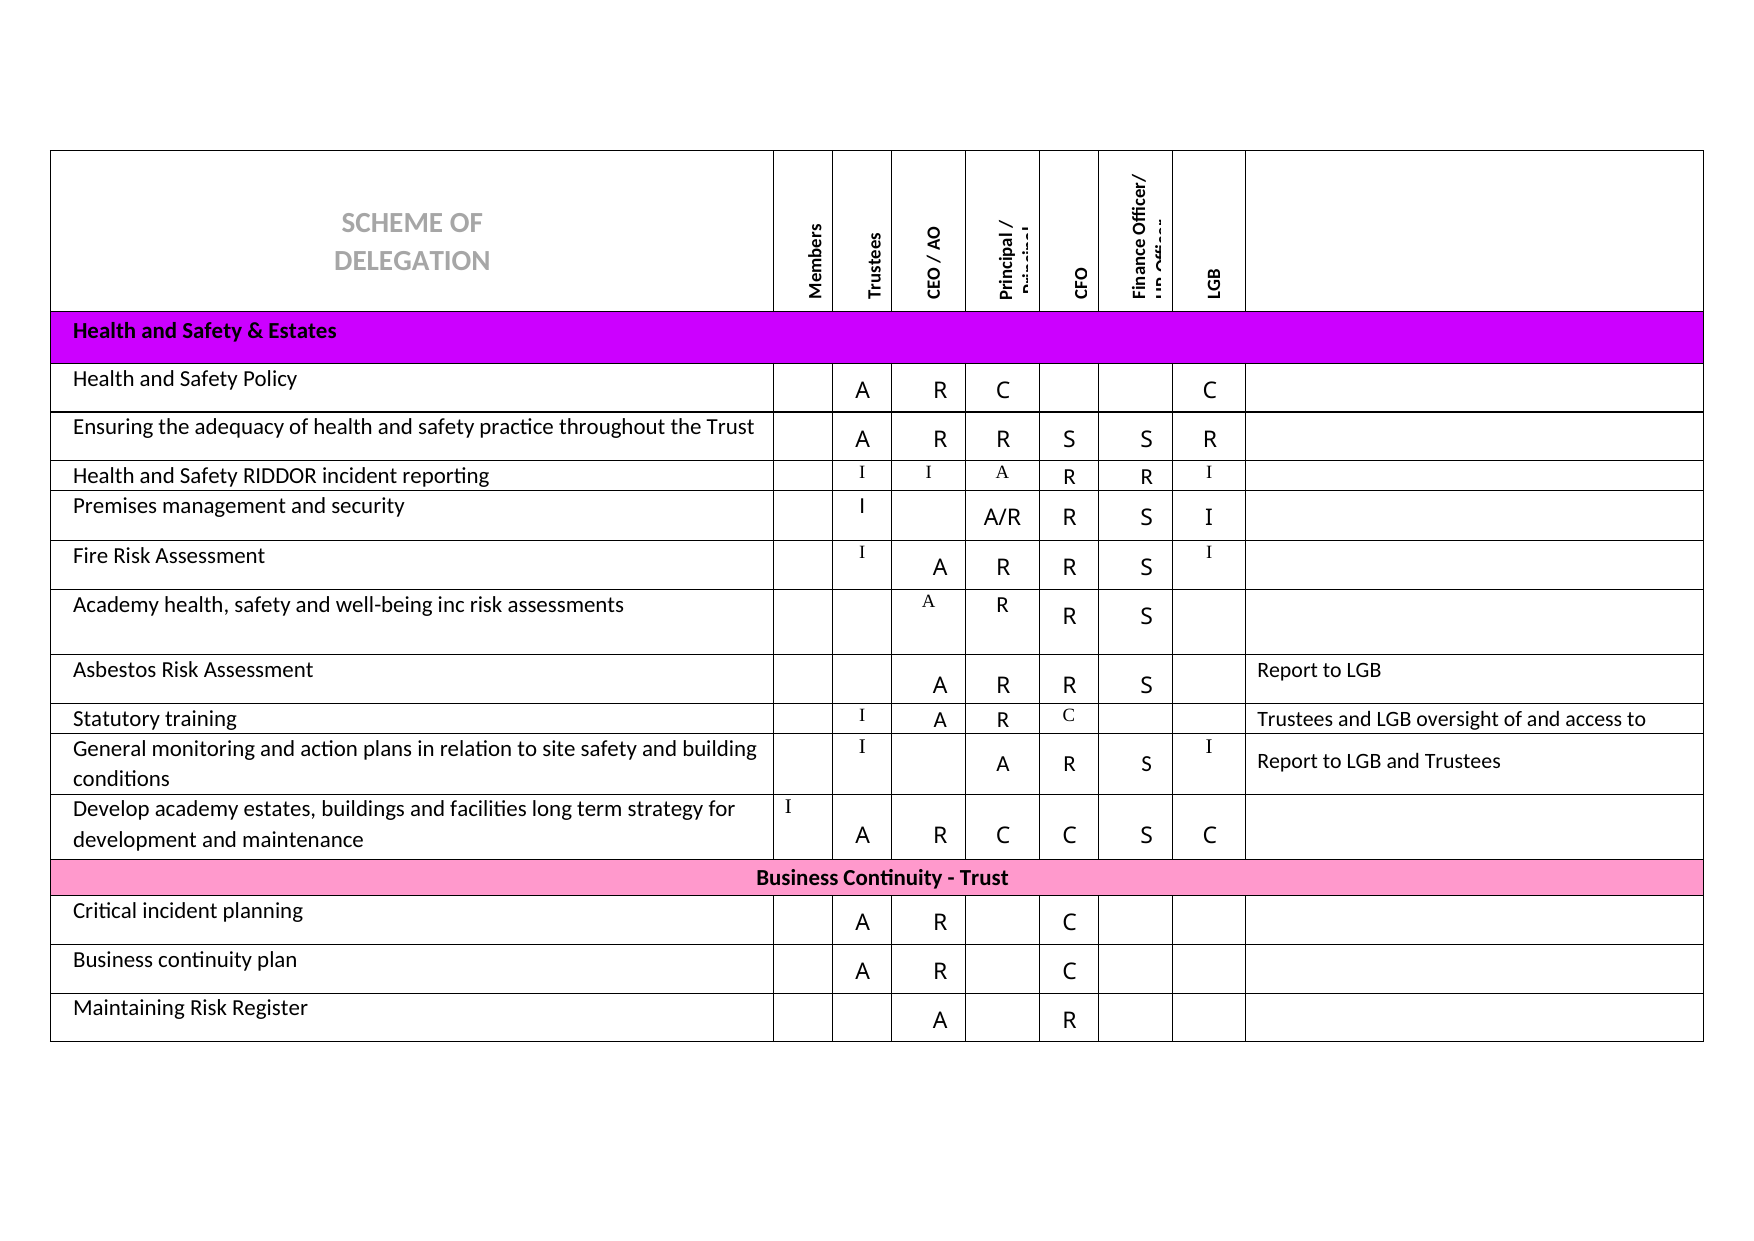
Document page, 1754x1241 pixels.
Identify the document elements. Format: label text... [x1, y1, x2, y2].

table_cell S [1099, 491, 1172, 540]
table_cell A [833, 795, 891, 858]
table_cell Health and Safety Policy [51, 364, 773, 411]
table_cell A [892, 590, 965, 654]
table_cell [774, 655, 832, 703]
table_cell I [833, 461, 891, 490]
table_header [1246, 151, 1703, 311]
table_cell [774, 541, 832, 589]
table_cell [1246, 945, 1703, 992]
table_cell I [1173, 541, 1245, 589]
table_cell [966, 945, 1039, 992]
table_header SCHEME OF DELEGATION [51, 151, 773, 311]
table_cell S [1099, 541, 1172, 589]
table_cell S [1099, 734, 1172, 793]
table_cell C [1040, 896, 1098, 944]
table_cell R [966, 541, 1039, 589]
table_cell [1173, 994, 1245, 1041]
table_cell C [966, 795, 1039, 858]
table_cell C [1040, 945, 1098, 992]
table_cell A [966, 734, 1039, 793]
table_cell R [1040, 461, 1098, 490]
table_cell R [966, 413, 1039, 460]
table_cell Business continuity plan [51, 945, 773, 992]
table_cell I [833, 734, 891, 793]
table_cell A [892, 541, 965, 589]
table_cell Business Continuity - Trust [51, 860, 1703, 895]
table_header Members [774, 151, 832, 311]
table_cell R [892, 945, 965, 992]
table_cell R [1040, 655, 1098, 703]
table_cell [774, 461, 832, 490]
table_cell Health and Safety RIDDOR incident reporting [51, 461, 773, 490]
table_cell [1246, 461, 1703, 490]
table_header CEO / AO [892, 151, 965, 311]
table_cell C [1173, 364, 1245, 411]
table_cell R [892, 896, 965, 944]
table_cell R [1040, 541, 1098, 589]
table_cell S [1099, 655, 1172, 703]
table_cell R [892, 795, 965, 858]
table_cell R [966, 655, 1039, 703]
table_cell A [892, 655, 965, 703]
table_cell [1173, 945, 1245, 992]
table_cell [892, 491, 965, 540]
table_header Finance Officer/ HR Officer [1099, 151, 1172, 311]
table_cell [774, 590, 832, 654]
table_cell [1173, 704, 1245, 733]
table_cell [1173, 655, 1245, 703]
table_cell I [833, 704, 891, 733]
table_cell [774, 994, 832, 1041]
table_cell I [833, 541, 891, 589]
table_cell S [1099, 795, 1172, 858]
table_cell R [1040, 734, 1098, 793]
table_cell R [1040, 491, 1098, 540]
table_cell [774, 413, 832, 460]
table_header Principal / Principal [966, 151, 1039, 311]
table_cell Health and Safety & Estates [51, 312, 1703, 363]
table_cell [1173, 590, 1245, 654]
table_cell A [833, 896, 891, 944]
table_cell General monitoring and action plans in relation to site safety and building conditions [51, 734, 773, 793]
table_cell S [1099, 590, 1172, 654]
table_header LGB [1173, 151, 1245, 311]
table_cell A [892, 994, 965, 1041]
table_cell Report to LGB [1246, 655, 1703, 703]
table_cell A [833, 945, 891, 992]
table_cell [1099, 364, 1172, 411]
table_cell [1099, 994, 1172, 1041]
table_cell R [1040, 994, 1098, 1041]
table_cell C [1173, 795, 1245, 858]
table_cell [966, 896, 1039, 944]
table_cell Asbestos Risk Assessment [51, 655, 773, 703]
table_cell C [966, 364, 1039, 411]
table_cell [1099, 945, 1172, 992]
table_cell C [1040, 704, 1098, 733]
table_cell A [833, 413, 891, 460]
table_cell R [966, 590, 1039, 654]
table_header CFO [1040, 151, 1098, 311]
table_cell [833, 994, 891, 1041]
table_cell [774, 945, 832, 992]
table_cell [892, 734, 965, 793]
table_cell R [966, 704, 1039, 733]
table_cell [774, 734, 832, 793]
table_header Trustees [833, 151, 891, 311]
table_cell [774, 896, 832, 944]
table_cell Fire Risk Assessment [51, 541, 773, 589]
table_cell Trustees and LGB oversight of and access to [1246, 704, 1703, 733]
table_cell R [1173, 413, 1245, 460]
table_cell A [966, 461, 1039, 490]
table_cell I [774, 795, 832, 858]
table_cell A [833, 364, 891, 411]
table_cell I [833, 491, 891, 540]
table_cell [774, 364, 832, 411]
table_cell S [1040, 413, 1098, 460]
table_cell [1246, 795, 1703, 858]
table_cell [833, 655, 891, 703]
table_cell Statutory training [51, 704, 773, 733]
table_cell A/R [966, 491, 1039, 540]
table_cell [966, 994, 1039, 1041]
table_cell A [892, 704, 965, 733]
table_cell C [1040, 795, 1098, 858]
table_cell [1099, 896, 1172, 944]
table_cell [1246, 590, 1703, 654]
table_cell Report to LGB and Trustees [1246, 734, 1703, 793]
table_cell I [892, 461, 965, 490]
table_cell R [1040, 590, 1098, 654]
table_cell [1246, 896, 1703, 944]
table_cell [1099, 704, 1172, 733]
table_cell Academy health, safety and well-being inc risk assessments [51, 590, 773, 654]
table_cell R [892, 364, 965, 411]
table_cell I [1173, 734, 1245, 793]
table_cell R [892, 413, 965, 460]
table_cell Maintaining Risk Register [51, 994, 773, 1041]
table_cell Premises management and security [51, 491, 773, 540]
table_cell R [1099, 461, 1172, 490]
table_cell [1246, 541, 1703, 589]
table_cell [1173, 896, 1245, 944]
table_cell I [1173, 491, 1245, 540]
table_cell Critical incident planning [51, 896, 773, 944]
table_cell [1246, 364, 1703, 411]
table_cell [833, 590, 891, 654]
table_cell [1246, 413, 1703, 460]
table_cell I [1173, 461, 1245, 490]
table_cell [774, 704, 832, 733]
table_cell [1246, 491, 1703, 540]
table_cell Develop academy estates, buildings and facilities long term strategy for development and maintenance [51, 795, 773, 858]
table_cell [1246, 994, 1703, 1041]
table_cell S [1099, 413, 1172, 460]
table_cell [774, 491, 832, 540]
table_cell [1040, 364, 1098, 411]
table_cell Ensuring the adequacy of health and safety practice throughout the Trust [51, 413, 773, 460]
